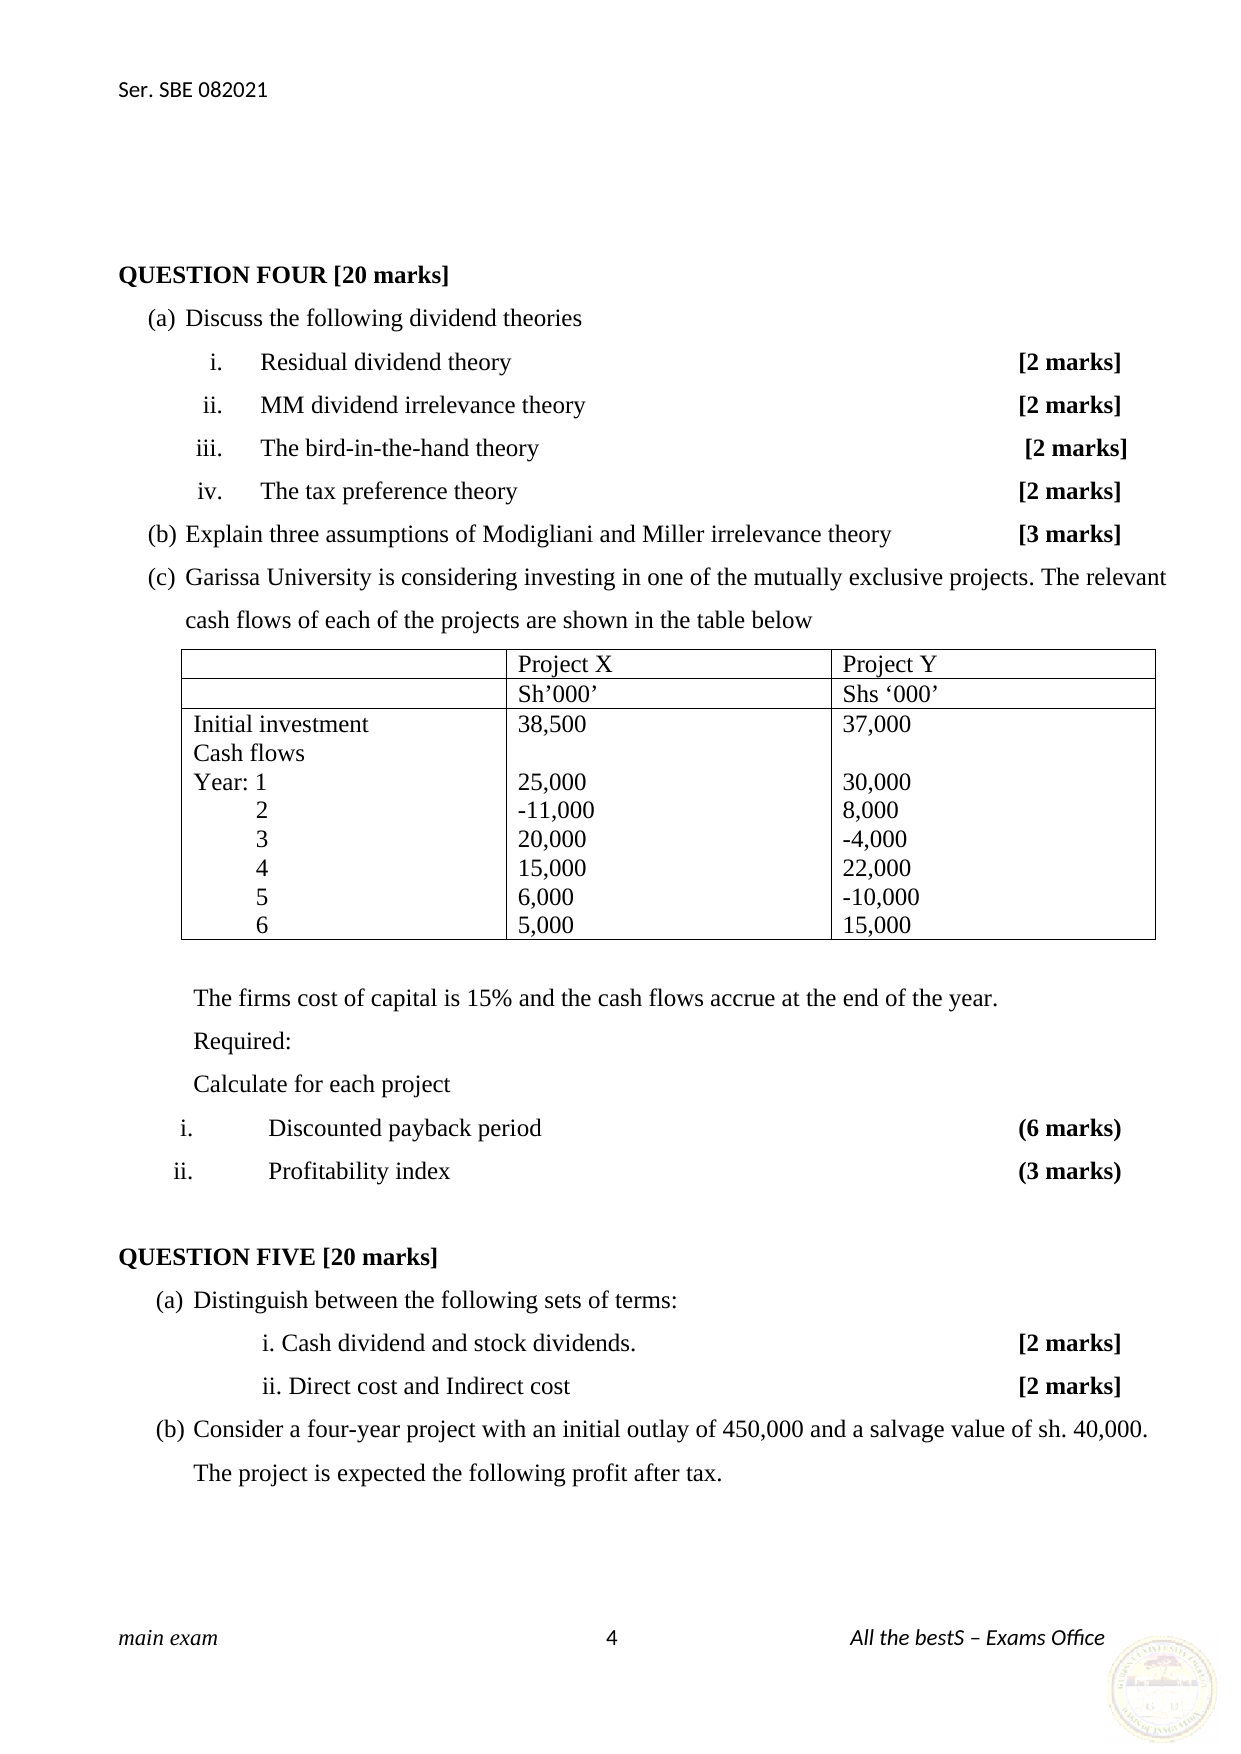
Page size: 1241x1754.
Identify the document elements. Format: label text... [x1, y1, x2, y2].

list MM dividend irrelevance theory [2 marks] [223, 390, 1181, 418]
text i. Cash dividend and stock dividends. [2 marks] [118, 1328, 1181, 1357]
list The tax preference theory [2 marks] [223, 476, 1181, 505]
text Required: [193, 1026, 1181, 1055]
list Discuss the following dividend theories [148, 303, 1181, 332]
list Explain three assumptions of Modigliani and Miller irrelevance theory [3 marks] [148, 519, 1181, 548]
table_header Project X [507, 650, 831, 678]
list Discounted payback period (6 marks) [193, 1113, 1181, 1141]
list The bird-in-the-hand theory [2 marks] [223, 433, 1181, 462]
table_header Project Y [832, 650, 1155, 678]
text QUESTION FOUR [20 marks] [118, 260, 1181, 289]
table_header [182, 650, 506, 678]
text Calculate for each project [193, 1069, 1181, 1098]
list Consider a four-year project with an initial outlay of 450,000 and a salvage value of sh. 40,000. The project is expected the following profit after tax. [156, 1414, 1181, 1486]
table_cell 38,500 25,000 -11,000 20,000 15,000 6,000 5,000 [507, 709, 831, 939]
table_cell [182, 679, 506, 708]
list Garissa University is considering investing in one of the mutually exclusive projects. The relevant cash flows of each of the projects are shown in the table below [148, 562, 1181, 634]
list Profitability index (3 marks) [193, 1156, 1181, 1184]
table_cell Sh’000’ [507, 679, 831, 708]
text QUESTION FIVE [20 marks] [118, 1242, 1181, 1271]
text ii. Direct cost and Indirect cost [2 marks] [118, 1371, 1181, 1400]
list Distinguish between the following sets of terms: [156, 1285, 1181, 1314]
text The firms cost of capital is 15% and the cash flows accrue at the end of the year. [193, 983, 1181, 1012]
table_cell Initial investment Cash flows Year: 1 2 3 4 5 6 [182, 709, 506, 939]
table_cell 37,000 30,000 8,000 -4,000 22,000 -10,000 15,000 [832, 709, 1155, 939]
list Residual dividend theory [2 marks] [223, 347, 1181, 375]
table_cell Shs ‘000’ [832, 679, 1155, 708]
